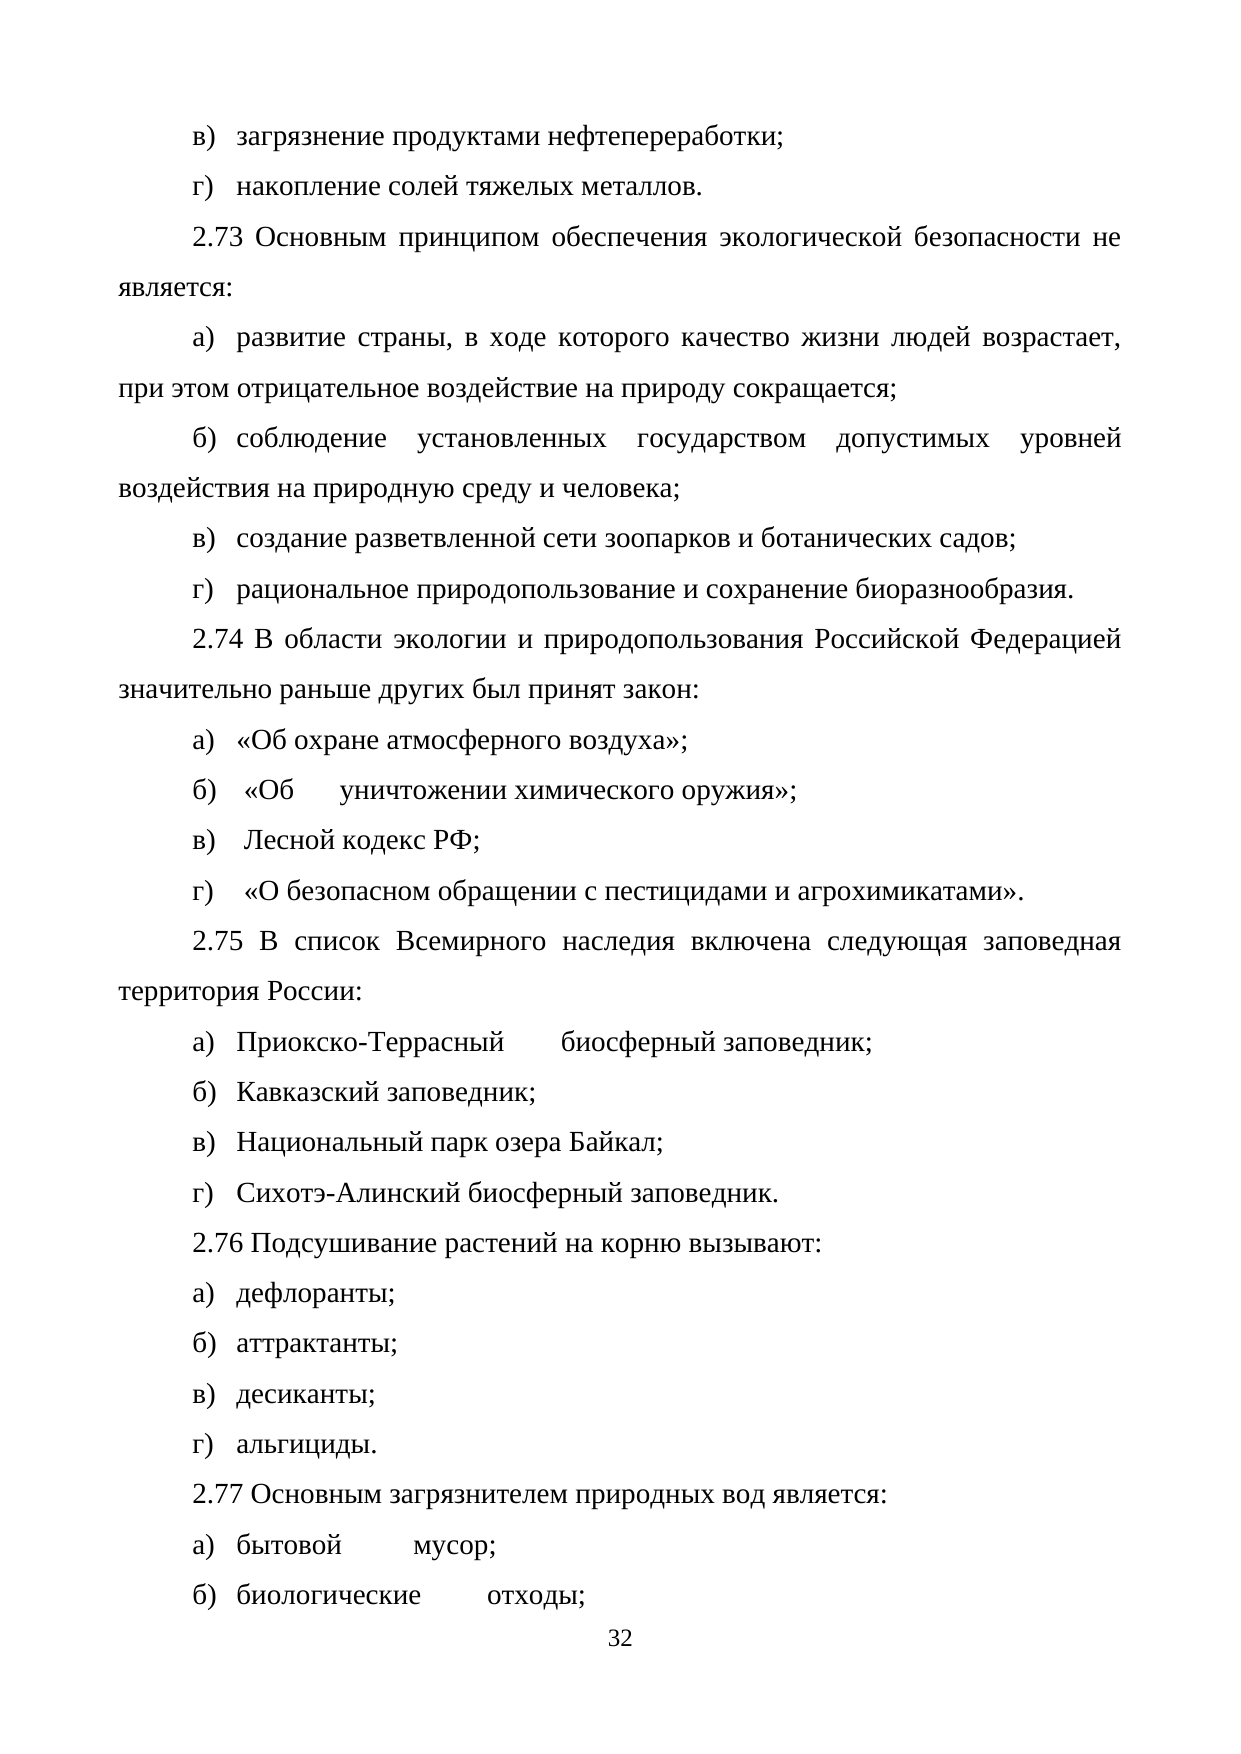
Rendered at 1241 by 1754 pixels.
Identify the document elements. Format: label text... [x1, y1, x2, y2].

list «Об уничтожении химического оружия»; [192, 772, 1122, 806]
list бытовой мусор; [192, 1527, 1122, 1560]
text 2.75 В список Всемирного наследия включена следующая заповедная территория России: [118, 923, 1122, 1007]
list аттрактанты; [192, 1326, 1122, 1359]
list Приокско-Террасный биосферный заповедник; [192, 1024, 1122, 1057]
list соблюдение установленных государством допустимых уровней воздействия на природную среду и человека; [118, 420, 1122, 504]
list создание разветвленной сети зоопарков и ботанических садов; [118, 521, 1122, 554]
list «Об охране атмосферного воздуха»; [192, 722, 1122, 755]
list альгициды. [192, 1426, 1122, 1460]
list Национальный парк озера Байкал; [192, 1124, 1122, 1158]
list развитие страны, в ходе которого качество жизни людей возрастает, при этом отрицательное воздействие на природу сокращается; [118, 319, 1122, 403]
list рациональное природопользование и сохранение биоразнообразия. [118, 571, 1122, 604]
list Кавказский заповедник; [192, 1074, 1122, 1108]
list накопление солей тяжелых металлов. [118, 168, 1122, 202]
text 2.76 Подсушивание растений на корню вызывают: [118, 1225, 1122, 1258]
text 2.73 Основным принципом обеспечения экологической безопасности не является: [118, 219, 1122, 303]
text 2.74 В области экологии и природопользования Российской Федерацией значительно раньше других был принят закон: [118, 621, 1122, 705]
list десиканты; [192, 1376, 1122, 1409]
list дефлоранты; [192, 1275, 1122, 1309]
list загрязнение продуктами нефтепереработки; [118, 118, 1122, 152]
list биологические отходы; [192, 1577, 1122, 1611]
list Лесной кодекс РФ; [192, 822, 1122, 856]
text 2.77 Основным загрязнителем природных вод является: [118, 1477, 1122, 1510]
list Сихотэ-Алинский биосферный заповедник. [192, 1175, 1122, 1208]
list «О безопасном обращении с пестицидами и агрохимикатами». [192, 873, 1122, 906]
